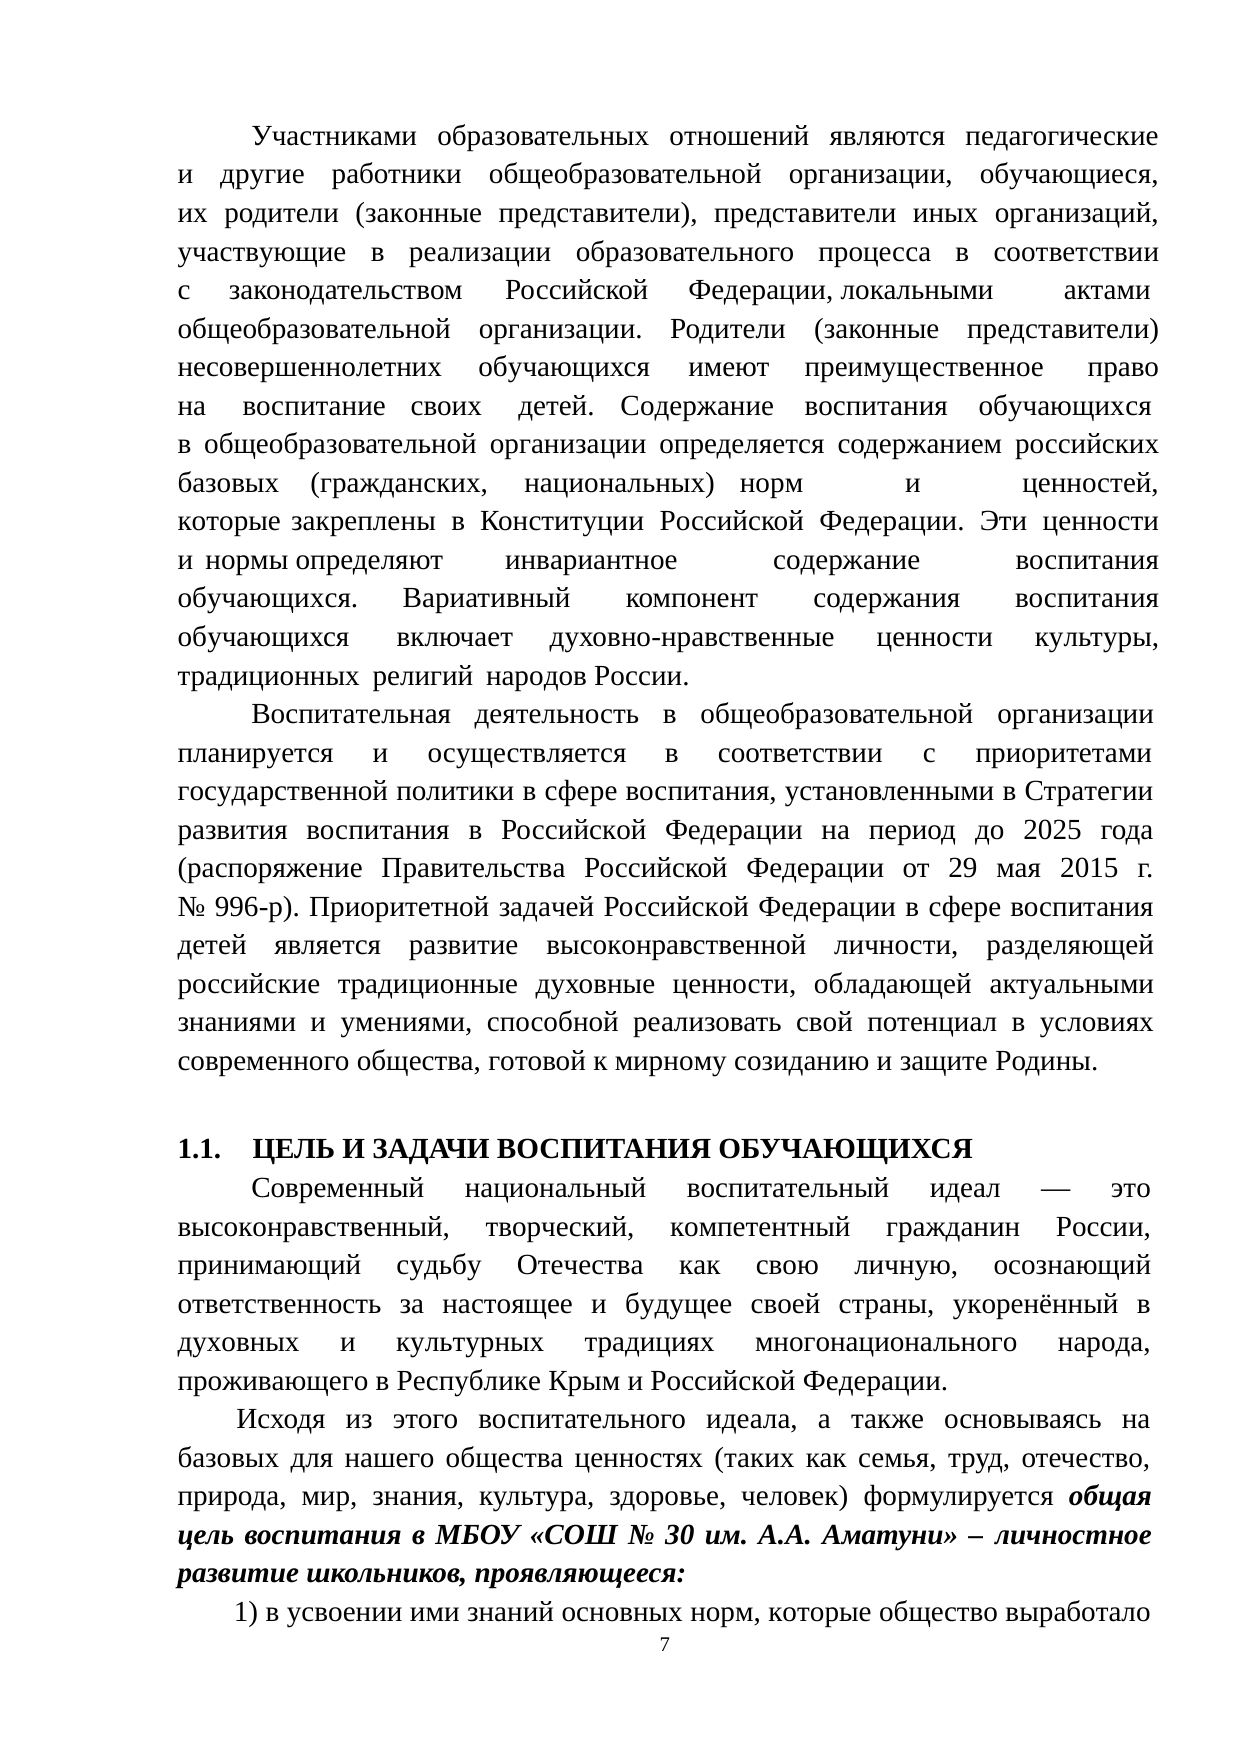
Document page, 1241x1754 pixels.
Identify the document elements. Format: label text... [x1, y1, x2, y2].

list ЦЕЛЬ И ЗАДАЧИ ВОСПИТАНИЯ ОБУЧАЮЩИХСЯ [177, 1132, 1152, 1165]
text Воспитательная деятельность в общеобразовательной организации планируется и осуществляется в соответствии с приоритетами государственной политики в сфере воспитания, установленными в Стратегии развития воспитания в Российской Федерации на период до 2025 года (распоряжение Правительства Российской Федерации от 29 мая 2015 г. № 996-р). Приоритетной задачей Российской Федерации в сфере воспитания детей является развитие высоконравственной личности, разделяющей российские традиционные духовные ценности, обладающей актуальными знаниями и умениями, способной реализовать свой потенциал в условиях современного общества, готовой к мирному созиданию и защите Родины. [177, 696, 1154, 1077]
text Участниками образовательных отношений являются педагогические и другие работники общеобразовательной организации, обучающиеся, их родители (законные представители), представители иных организаций, участвующие в реализации образовательного процесса в соответствии с законодательством Российской Федерации, локальными актами общеобразовательной организации. Родители (законные представители) несовершеннолетних обучающихся имеют преимущественное право на воспитание своих детей. Содержание воспитания обучающихся в общеобразовательной организации определяется содержанием российских базовых (гражданских, национальных) норм и ценностей, которые закреплены в Конституции Российской Федерации. Эти ценности и нормы определяют инвариантное содержание воспитания обучающихся. Вариативный компонент содержания воспитания обучающихся включает духовно-нравственные ценности культуры, традиционных религий народов России. [177, 118, 1159, 691]
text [177, 1594, 1152, 1628]
text Современный национальный воспитательный идеал — это высоконравственный, творческий, компетентный гражданин России, принимающий судьбу Отечества как свою личную, осознающий ответственность за настоящее и будущее своей страны, укоренённый в духовных и культурных традициях многонационального народа, проживающего в Республике Крым и Российской Федерации. [177, 1170, 1152, 1396]
text Исходя из этого воспитательного идеала, а также основываясь на базовых для нашего общества ценностях (таких как семья, труд, отечество, природа, мир, знания, культура, здоровье, человек) формулируется общая цель воспитания в МБОУ «СОШ № 30 им. А.А. Аматуни» – личностное развитие школьников, проявляющееся: [177, 1401, 1152, 1589]
